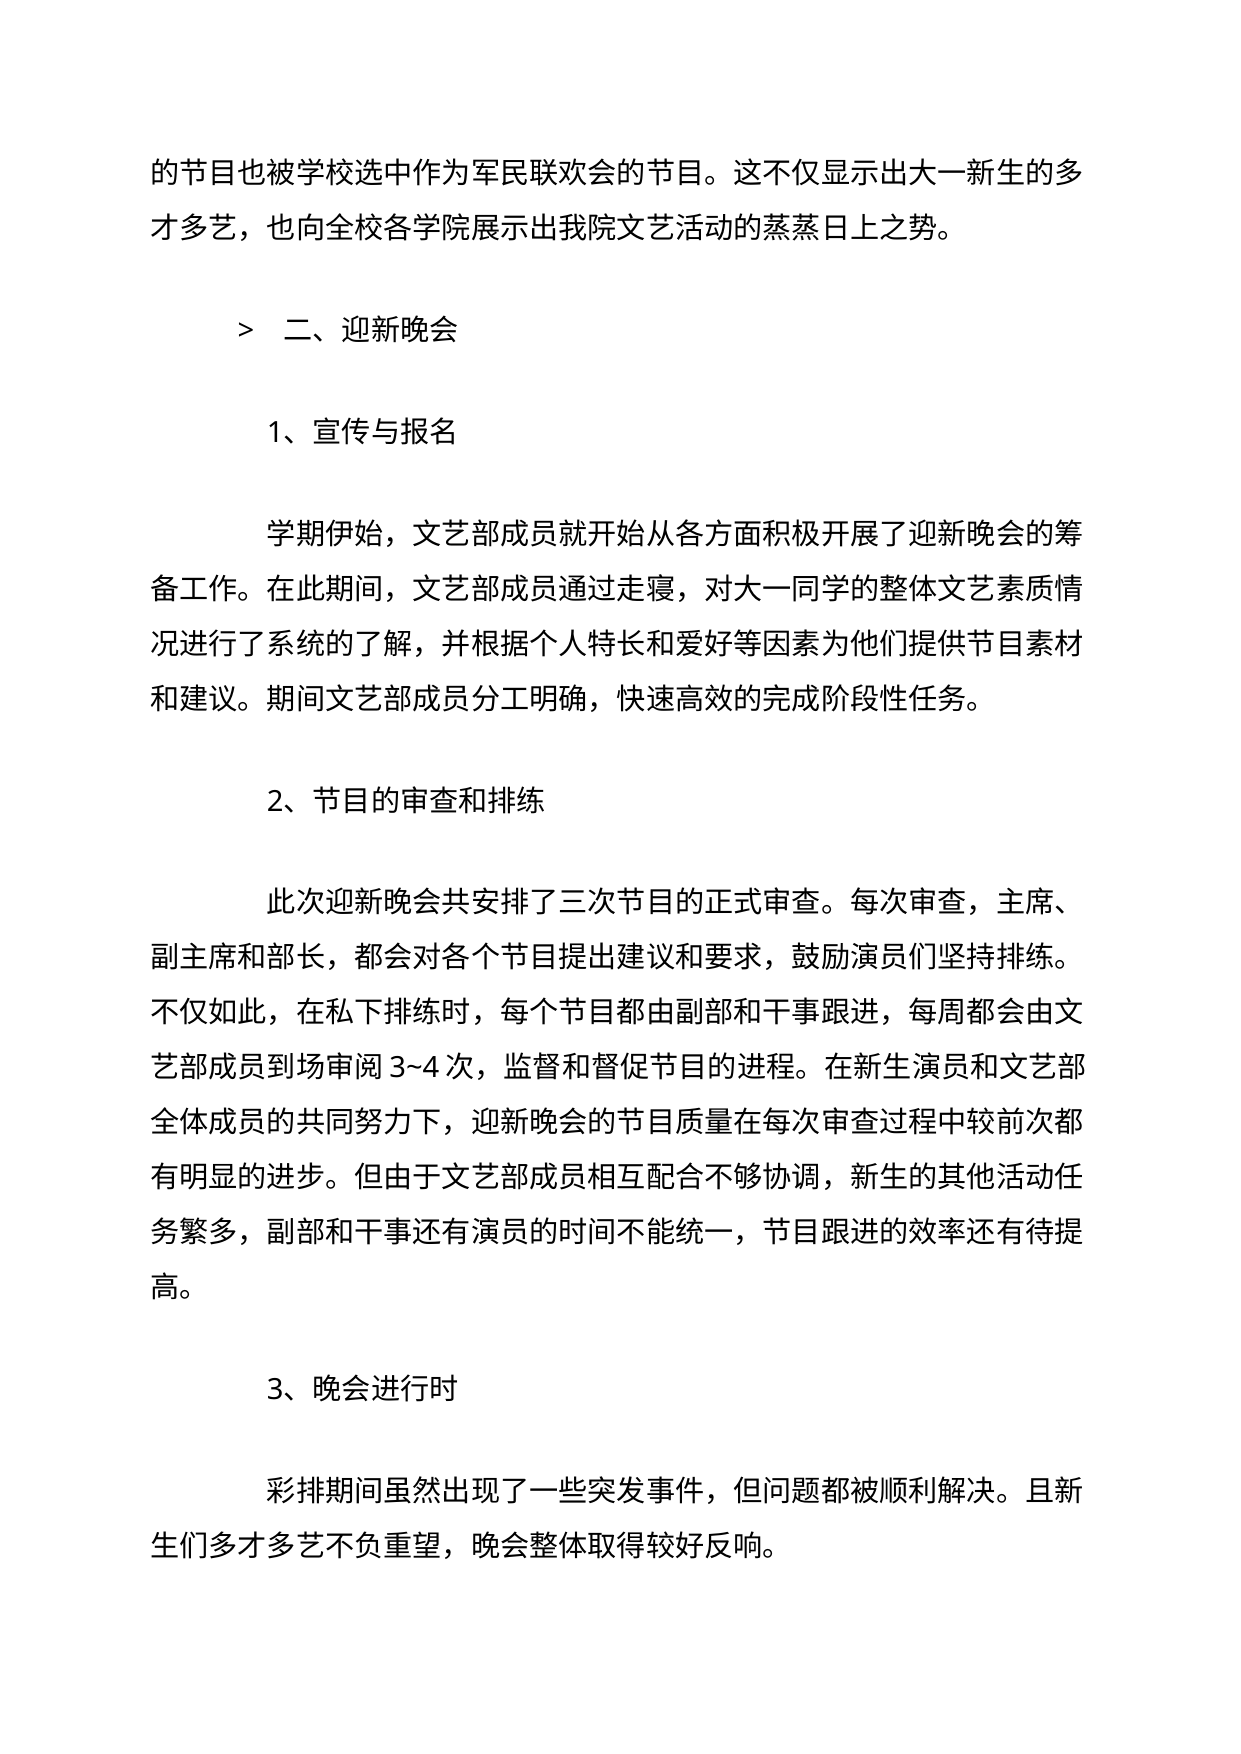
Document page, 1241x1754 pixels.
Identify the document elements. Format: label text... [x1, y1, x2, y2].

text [150, 150, 1090, 247]
text 此次迎新晚会共安排了三次节目的正式审查。每次审查，主席、副主席和部长，都会对各个节目提出建议和要求，鼓励演员们坚持排练。不仅如此，在私下排练时，每个节目都由副部和干事跟进，每周都会由文艺部成员到场审阅3~4次，监督和督促节目的进程。在新生演员和文艺部全体成员的共同努力下，迎新晚会的节目质量在每次审查过程中较前次都有明显的进步。但由于文艺部成员相互配合不够协调，新生的其他活动任务繁多，副部和干事还有演员的时间不能统一，节目跟进的效率还有待提高。 [150, 879, 1090, 1306]
text 3、晚会进行时 [150, 1365, 1090, 1408]
text 2、节目的审查和排练 [150, 777, 1090, 819]
text > 二、迎新晚会 [150, 307, 1090, 349]
text 彩排期间虽然出现了一些突发事件，但问题都被顺利解决。且新生们多才多艺不负重望，晚会整体取得较好反响。 [150, 1467, 1090, 1564]
text 学期伊始，文艺部成员就开始从各方面积极开展了迎新晚会的筹备工作。在此期间，文艺部成员通过走寝，对大一同学的整体文艺素质情况进行了系统的了解，并根据个人特长和爱好等因素为他们提供节目素材和建议。期间文艺部成员分工明确，快速高效的完成阶段性任务。 [150, 511, 1090, 718]
text 1、宣传与报名 [150, 409, 1090, 451]
